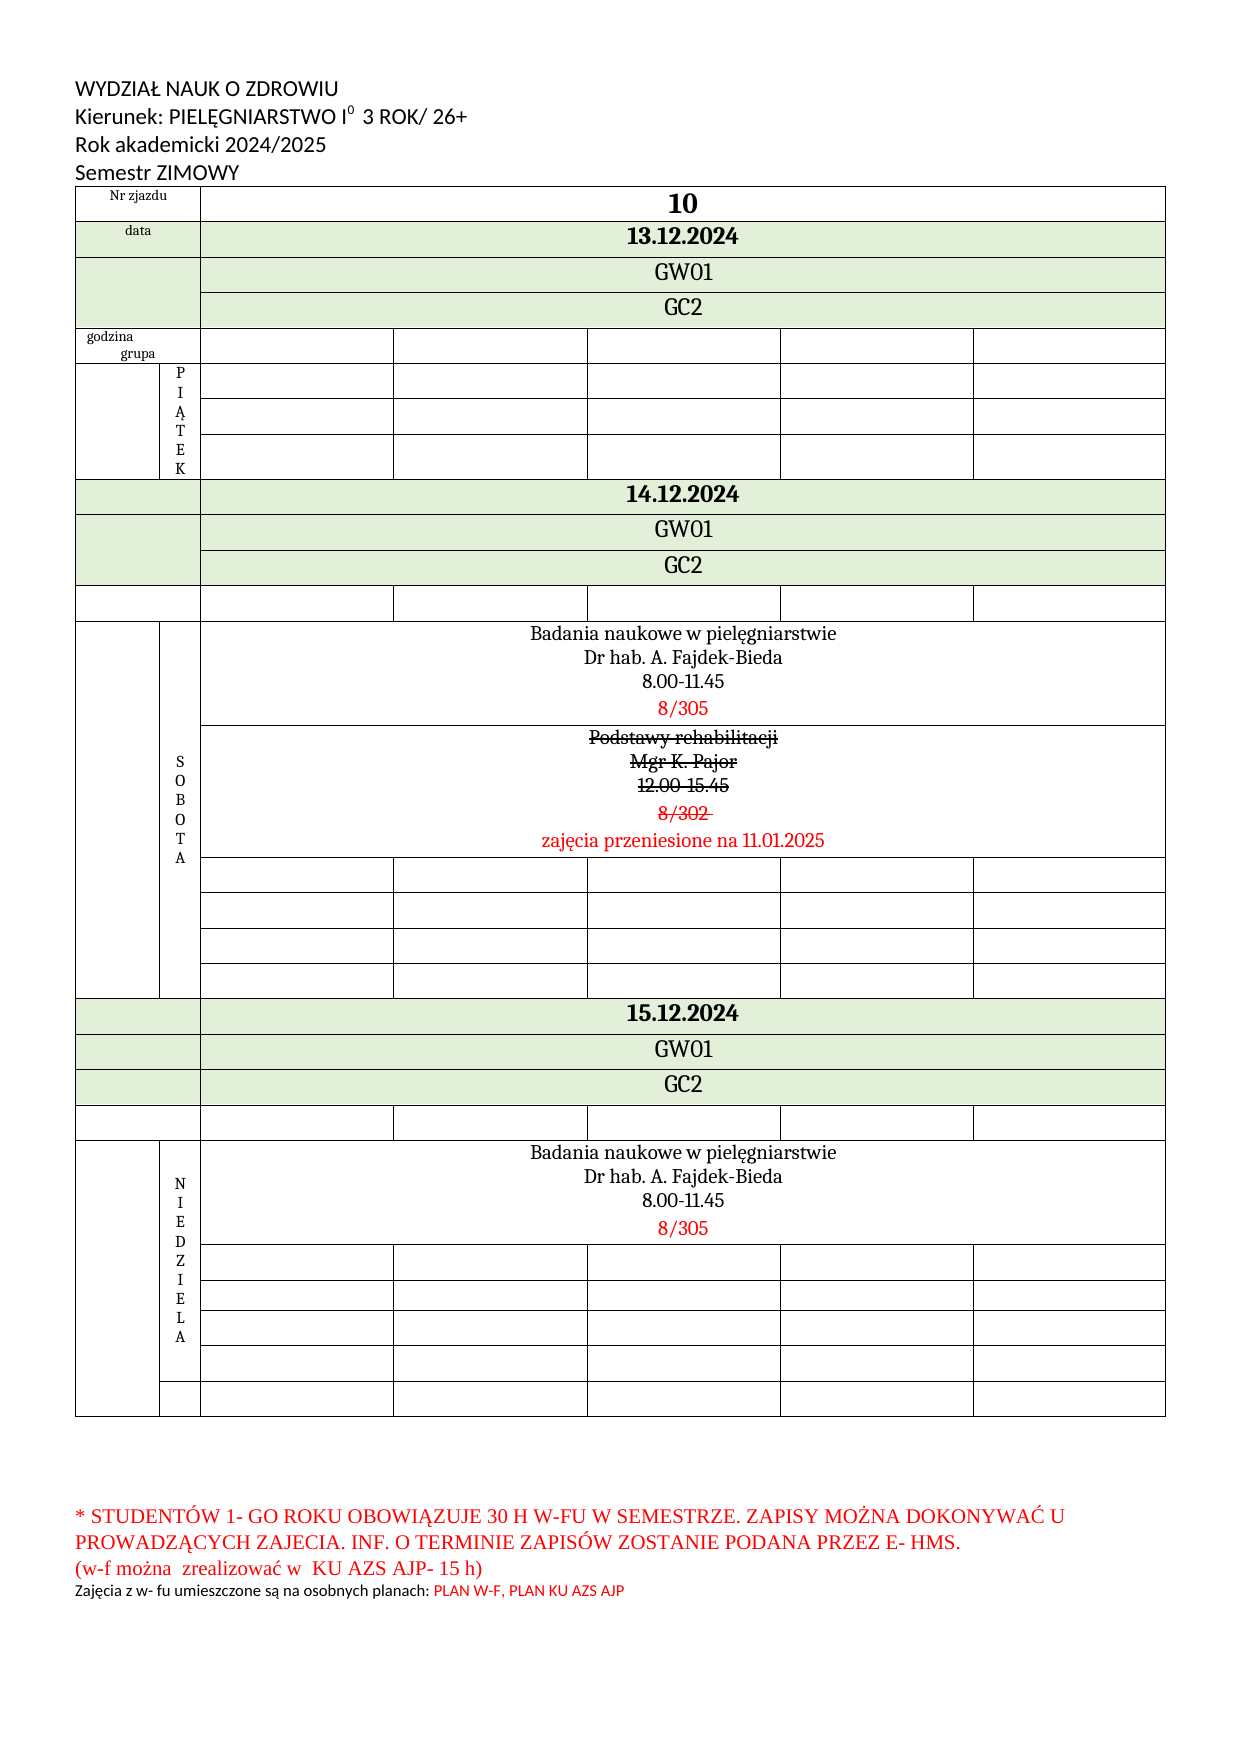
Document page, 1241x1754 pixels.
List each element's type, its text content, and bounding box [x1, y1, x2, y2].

table_cell [974, 1281, 1165, 1310]
table_cell [974, 893, 1165, 927]
table_cell [394, 858, 587, 892]
table_cell [201, 964, 393, 998]
table_cell [781, 586, 973, 621]
table_cell Badania naukowe w pielęgniarstwie Dr hab. A. Fajdek-Bieda 8.00-11.45 8/305 [201, 1141, 1165, 1244]
table_cell [201, 929, 393, 963]
table_cell [201, 364, 393, 398]
table_cell [76, 364, 159, 479]
table_cell [201, 858, 393, 892]
table_cell [781, 1245, 973, 1280]
table_cell [160, 1382, 200, 1416]
table_cell [588, 399, 780, 434]
table_cell 13.12.2024 [201, 222, 1165, 257]
table_cell [588, 1311, 780, 1345]
table_cell [394, 364, 587, 398]
table_cell GC2 [201, 1070, 1165, 1104]
table_cell [781, 929, 973, 963]
table_cell [201, 1106, 393, 1140]
table_cell [76, 622, 159, 998]
table_cell [394, 964, 587, 998]
table_cell [201, 399, 393, 434]
table_cell [974, 929, 1165, 963]
table_cell [781, 1281, 973, 1310]
table_cell [781, 399, 973, 434]
table_cell [781, 364, 973, 398]
table_cell [76, 258, 200, 327]
table_cell [588, 893, 780, 927]
table_cell [201, 329, 393, 363]
table_cell [974, 858, 1165, 892]
table_cell [974, 964, 1165, 998]
table_cell godzina grupa [76, 329, 200, 363]
table_cell [76, 1070, 200, 1104]
table_header 10 [201, 187, 1165, 221]
table_cell [781, 1106, 973, 1140]
table_cell GW01 [201, 515, 1165, 550]
table_cell [201, 1281, 393, 1310]
table_cell [394, 893, 587, 927]
table_cell [781, 1382, 973, 1416]
table_cell [974, 1106, 1165, 1140]
table_cell [588, 929, 780, 963]
table_cell [588, 364, 780, 398]
table_cell [588, 858, 780, 892]
table_cell [781, 435, 973, 479]
table_cell [394, 1281, 587, 1310]
table_cell [394, 929, 587, 963]
table_cell [201, 1311, 393, 1345]
table_cell [394, 435, 587, 479]
table_header Nr zjazdu [76, 187, 200, 221]
table_cell [201, 1245, 393, 1280]
table_cell [974, 1382, 1165, 1416]
table_cell [588, 329, 780, 363]
table_cell [394, 1106, 587, 1140]
table_cell [201, 893, 393, 927]
table_cell [76, 1035, 200, 1069]
table_cell [76, 586, 200, 621]
table_cell [76, 515, 200, 585]
table_cell [394, 1346, 587, 1381]
table_cell [781, 893, 973, 927]
table_cell [394, 1311, 587, 1345]
table_cell [781, 1346, 973, 1381]
table_cell [588, 1281, 780, 1310]
table_cell [76, 480, 200, 514]
table_cell GW01 [201, 258, 1165, 292]
table_cell data [76, 222, 200, 257]
table_cell [781, 1311, 973, 1345]
table_cell [394, 399, 587, 434]
table_cell S O B O T A [160, 622, 200, 998]
table_cell N I E D Z I E L A [160, 1141, 200, 1381]
table_cell [394, 1245, 587, 1280]
table_cell [588, 586, 780, 621]
table_cell [76, 1106, 200, 1140]
table_cell [974, 435, 1165, 479]
table_cell [781, 329, 973, 363]
table_cell [974, 364, 1165, 398]
table_cell [588, 435, 780, 479]
table_cell P I Ą T E K [160, 364, 200, 479]
table_cell [974, 1245, 1165, 1280]
table_cell [588, 1106, 780, 1140]
table_cell [588, 964, 780, 998]
table_cell [974, 1346, 1165, 1381]
table_cell [588, 1245, 780, 1280]
table_cell Badania naukowe w pielęgniarstwie Dr hab. A. Fajdek-Bieda 8.00-11.45 8/305 [201, 622, 1165, 725]
table_cell [394, 586, 587, 621]
table_cell 15.12.2024 [201, 999, 1165, 1034]
table_cell GC2 [201, 551, 1165, 585]
table_cell [201, 1382, 393, 1416]
table_cell [974, 586, 1165, 621]
table_cell [588, 1346, 780, 1381]
table_cell 14.12.2024 [201, 480, 1165, 514]
table_cell [201, 586, 393, 621]
table_cell [394, 329, 587, 363]
table_cell Podstawy rehabilitacji Mgr K. Pajor 12.00-15.45 8/302 zajęcia przeniesione na 11.01.2025 [201, 726, 1165, 857]
table_cell [394, 1382, 587, 1416]
table_cell [781, 858, 973, 892]
table_cell GW01 [201, 1035, 1165, 1069]
table_cell [76, 1141, 159, 1416]
table_cell [974, 329, 1165, 363]
table_cell GC2 [201, 293, 1165, 327]
table_cell [974, 399, 1165, 434]
table_cell [201, 435, 393, 479]
table_cell [974, 1311, 1165, 1345]
table_cell [781, 964, 973, 998]
table_cell [76, 999, 200, 1034]
table_cell [588, 1382, 780, 1416]
table_cell [201, 1346, 393, 1381]
